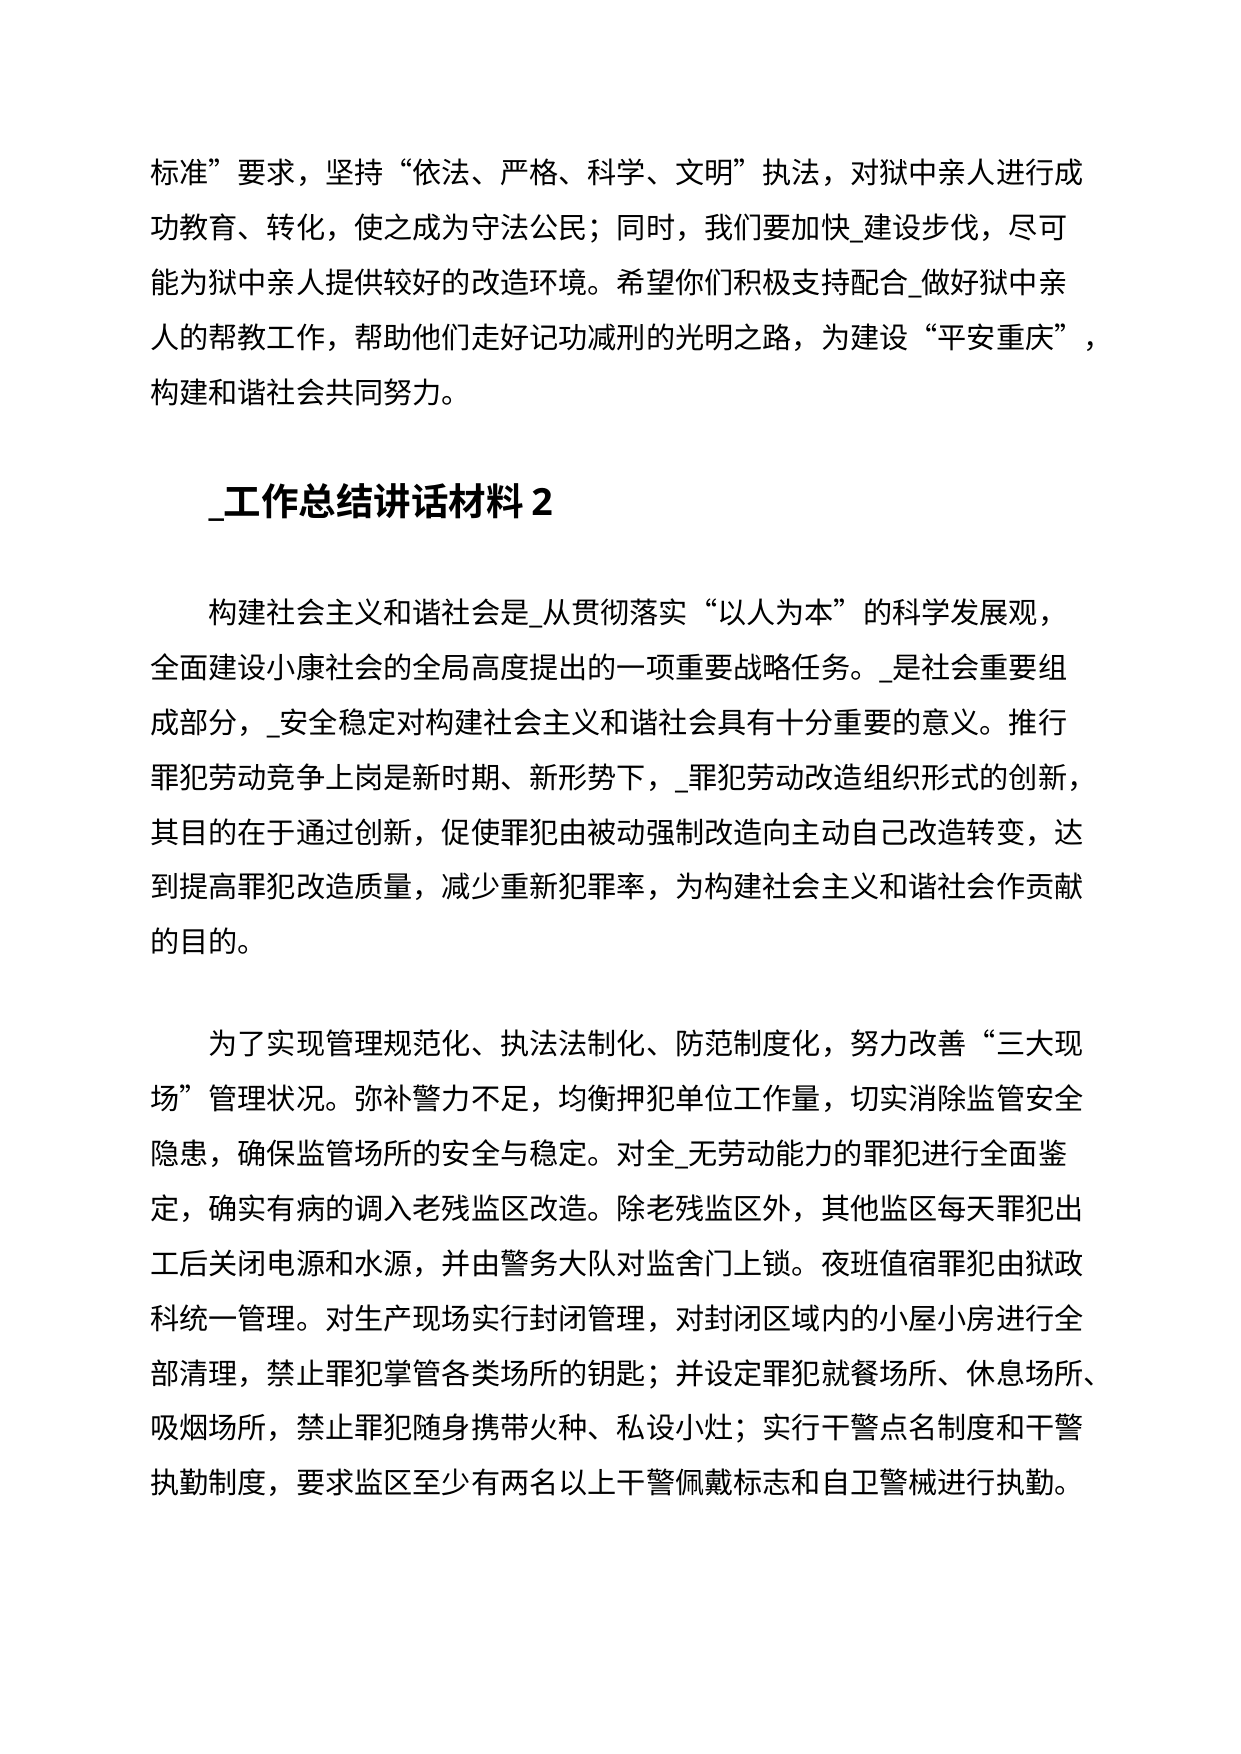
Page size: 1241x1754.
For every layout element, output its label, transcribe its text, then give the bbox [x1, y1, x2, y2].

text _工作总结讲话材料2 [150, 472, 1090, 526]
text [150, 150, 1090, 412]
text 为了实现管理规范化、执法法制化、防范制度化，努力改善“三大现场”管理状况。弥补警力不足，均衡押犯单位工作量，切实消除监管安全隐患，确保监管场所的安全与稳定。对全_无劳动能力的罪犯进行全面鉴定，确实有病的调入老残监区改造。除老残监区外，其他监区每天罪犯出工后关闭电源和水源，并由警务大队对监舍门上锁。夜班值宿罪犯由狱政科统一管理。对生产现场实行封闭管理，对封闭区域内的小屋小房进行全部清理，禁止罪犯掌管各类场所的钥匙；并设定罪犯就餐场所、休息场所、吸烟场所，禁止罪犯随身携带火种、私设小灶；实行干警点名制度和干警执勤制度，要求监区至少有两名以上干警佩戴标志和自卫警械进行执勤。 [150, 1021, 1090, 1502]
text 构建社会主义和谐社会是_从贯彻落实“以人为本”的科学发展观，全面建设小康社会的全局高度提出的一项重要战略任务。_是社会重要组成部分，_安全稳定对构建社会主义和谐社会具有十分重要的意义。推行罪犯劳动竞争上岗是新时期、新形势下，_罪犯劳动改造组织形式的创新，其目的在于通过创新，促使罪犯由被动强制改造向主动自己改造转变，达到提高罪犯改造质量，减少重新犯罪率，为构建社会主义和谐社会作贡献的目的。 [150, 589, 1090, 961]
